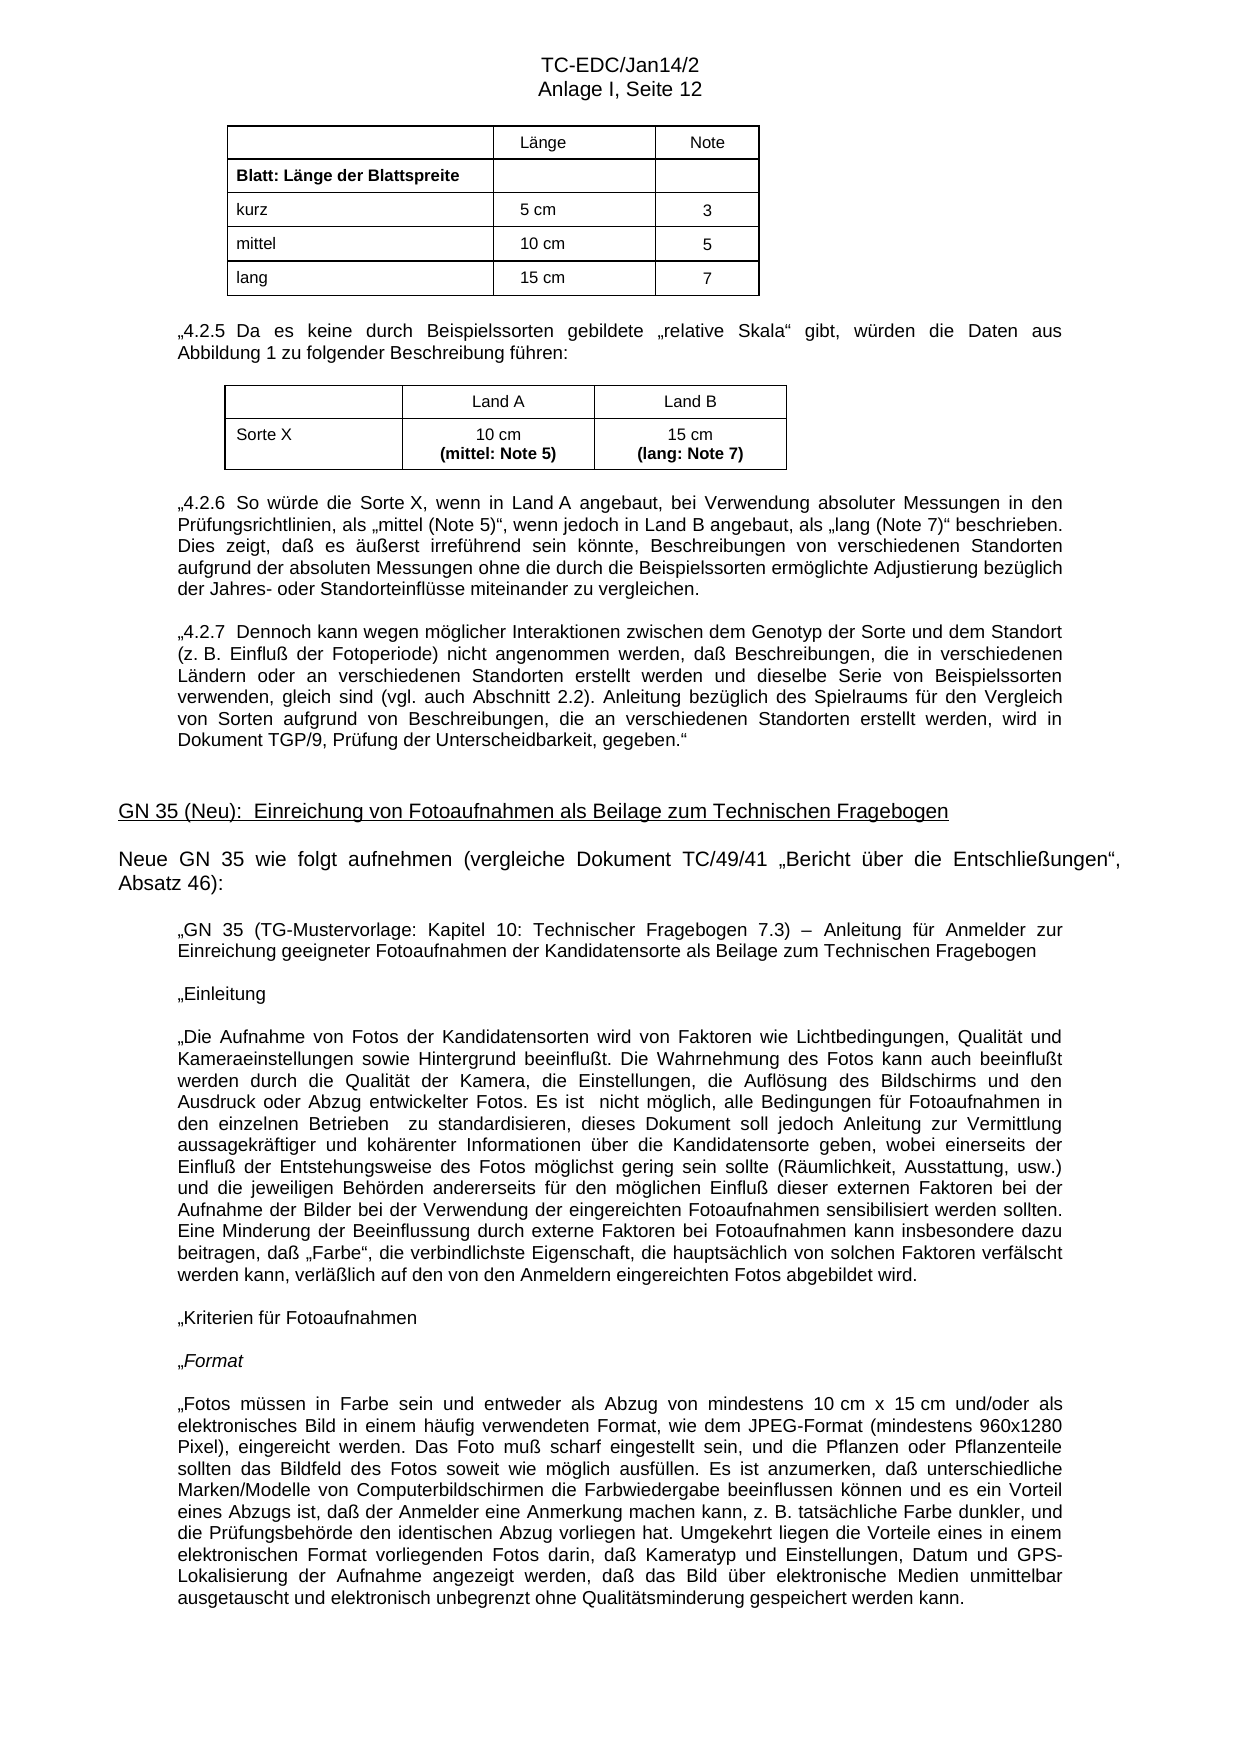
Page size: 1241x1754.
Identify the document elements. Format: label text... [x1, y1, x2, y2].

text „Die Aufnahme von Fotos der Kandidatensorten wird von Faktoren wie Lichtbedingungen, Qualität und Kameraeinstellungen sowie Hintergrund beeinflußt. Die Wahrnehmung des Fotos kann auch beeinflußt werden durch die Qualität der Kamera, die Einstellungen, die Auflösung des Bildschirms und den Ausdruck oder Abzug entwickelter Fotos. Es ist nicht möglich, alle Bedingungen für Fotoaufnahmen in den einzelnen Betrieben zu standardisieren, dieses Dokument soll jedoch Anleitung zur Vermittlung aussagekräftiger und kohärenter Informationen über die Kandidatensorte geben, wobei einerseits der Einfluß der Entstehungsweise des Fotos möglichst gering sein sollte (Räumlichkeit, Ausstattung, usw.) und die jeweiligen Behörden andererseits für den möglichen Einfluß dieser externen Faktoren bei der Aufnahme der Bilder bei der Verwendung der eingereichten Fotoaufnahmen sensibilisiert werden sollten. Eine Minderung der Beeinflussung durch externe Faktoren bei Fotoaufnahmen kann insbesondere dazu beitragen, daß „Farbe“, die verbindlichste Eigenschaft, die hauptsächlich von solchen Faktoren verfälscht werden kann, verläßlich auf den von den Anmeldern eingereichten Fotos abgebildet wird. [177, 1026, 1063, 1285]
table_cell mittel [228, 227, 493, 260]
text „4.2.6 So würde die Sorte X, wenn in Land A angebaut, bei Verwendung absoluter Messungen in den Prüfungsrichtlinien, als „mittel (Note 5)“, wenn jedoch in Land B angebaut, als „lang (Note 7)“ beschrieben. Dies zeigt, daß es äußerst irreführend sein könnte, Beschreibungen von verschiedenen Standorten aufgrund der absoluten Messungen ohne die durch die Beispielssorten ermöglichte Adjustierung bezüglich der Jahres- oder Standorteinflüsse miteinander zu vergleichen. [177, 492, 1063, 600]
text Neue GN 35 wie folgt aufnehmen (vergleiche Dokument TC/49/41 „Bericht über die Entschließungen“, Absatz 46): [118, 847, 1122, 894]
table_header Land A [403, 386, 594, 417]
table_cell (lang: Note 7) [595, 419, 786, 469]
text „Einleitung [177, 983, 1122, 1005]
table_cell 5 [656, 227, 758, 260]
table_cell 3 [656, 193, 758, 226]
table_cell [494, 227, 655, 260]
table_cell lang [228, 262, 493, 294]
table_header Land B [595, 386, 786, 417]
table_cell kurz [228, 193, 493, 226]
table_cell Sorte X [226, 419, 402, 469]
subtitle GN 35 (Neu): Einreichung von Fotoaufnahmen als Beilage zum Technischen Fragebogen [118, 799, 1122, 823]
text „Fotos müssen in Farbe sein und entweder als Abzug von mindestens 10 cm x 15 cm und/oder als elektronisches Bild in einem häufig verwendeten Format, wie dem JPEG-Format (mindestens 960x1280 Pixel), eingereicht werden. Das Foto muß scharf eingestellt sein, und die Pflanzen oder Pflanzenteile sollten das Bildfeld des Fotos soweit wie möglich ausfüllen. Es ist anzumerken, daß unterschiedliche Marken/Modelle von Computerbildschirmen die Farbwiedergabe beeinflussen können und es ein Vorteil eines Abzugs ist, daß der Anmelder eine Anmerkung machen kann, z. B. tatsächliche Farbe dunkler, und die Prüfungsbehörde den identischen Abzug vorliegen hat. Umgekehrt liegen die Vorteile eines in einem elektronischen Format vorliegenden Fotos darin, daß Kameratyp und Einstellungen, Datum und GPS-Lokalisierung der Aufnahme angezeigt werden, daß das Bild über elektronische Medien unmittelbar ausgetauscht und elektronisch unbegrenzt ohne Qualitätsminderung gespeichert werden kann. [177, 1393, 1063, 1608]
table_cell Blatt: Länge der Blattspreite [228, 160, 493, 191]
text „GN 35 (TG-Mustervorlage: Kapitel 10: Technischer Fragebogen 7.3) – Anleitung für Anmelder zur Einreichung geeigneter Fotoaufnahmen der Kandidatensorte als Beilage zum Technischen Fragebogen [177, 918, 1063, 962]
table_cell [494, 160, 655, 191]
text „Kriterien für Fotoaufnahmen [177, 1307, 1122, 1328]
text „4.2.5 Da es keine durch Beispielssorten gebildete „relative Skala“ gibt, würden die Daten aus Abbildung 1 zu folgender Beschreibung führen: [177, 320, 1063, 363]
table_cell [494, 262, 655, 294]
table_header [226, 386, 402, 417]
text „4.2.7 Dennoch kann wegen möglicher Interaktionen zwischen dem Genotyp der Sorte und dem Standort (z. B. Einfluß der Fotoperiode) nicht angenommen werden, daß Beschreibungen, die in verschiedenen Ländern oder an verschiedenen Standorten erstellt werden und dieselbe Serie von Beispielssorten verwenden, gleich sind (vgl. auch Abschnitt 2.2). Anleitung bezüglich des Spielraums für den Vergleich von Sorten aufgrund von Beschreibungen, die an verschiedenen Standorten erstellt werden, wird in Dokument TGP/9, Prüfung der Unterscheidbarkeit, gegeben.“ [177, 621, 1063, 751]
table_cell [494, 193, 655, 226]
table_header Note [656, 127, 758, 158]
text „Format [177, 1350, 1122, 1371]
table_cell (mittel: Note 5) [403, 419, 594, 469]
table_header [228, 127, 493, 158]
table_cell [656, 160, 758, 191]
table_cell 7 [656, 262, 758, 294]
table_header Länge [494, 127, 655, 158]
